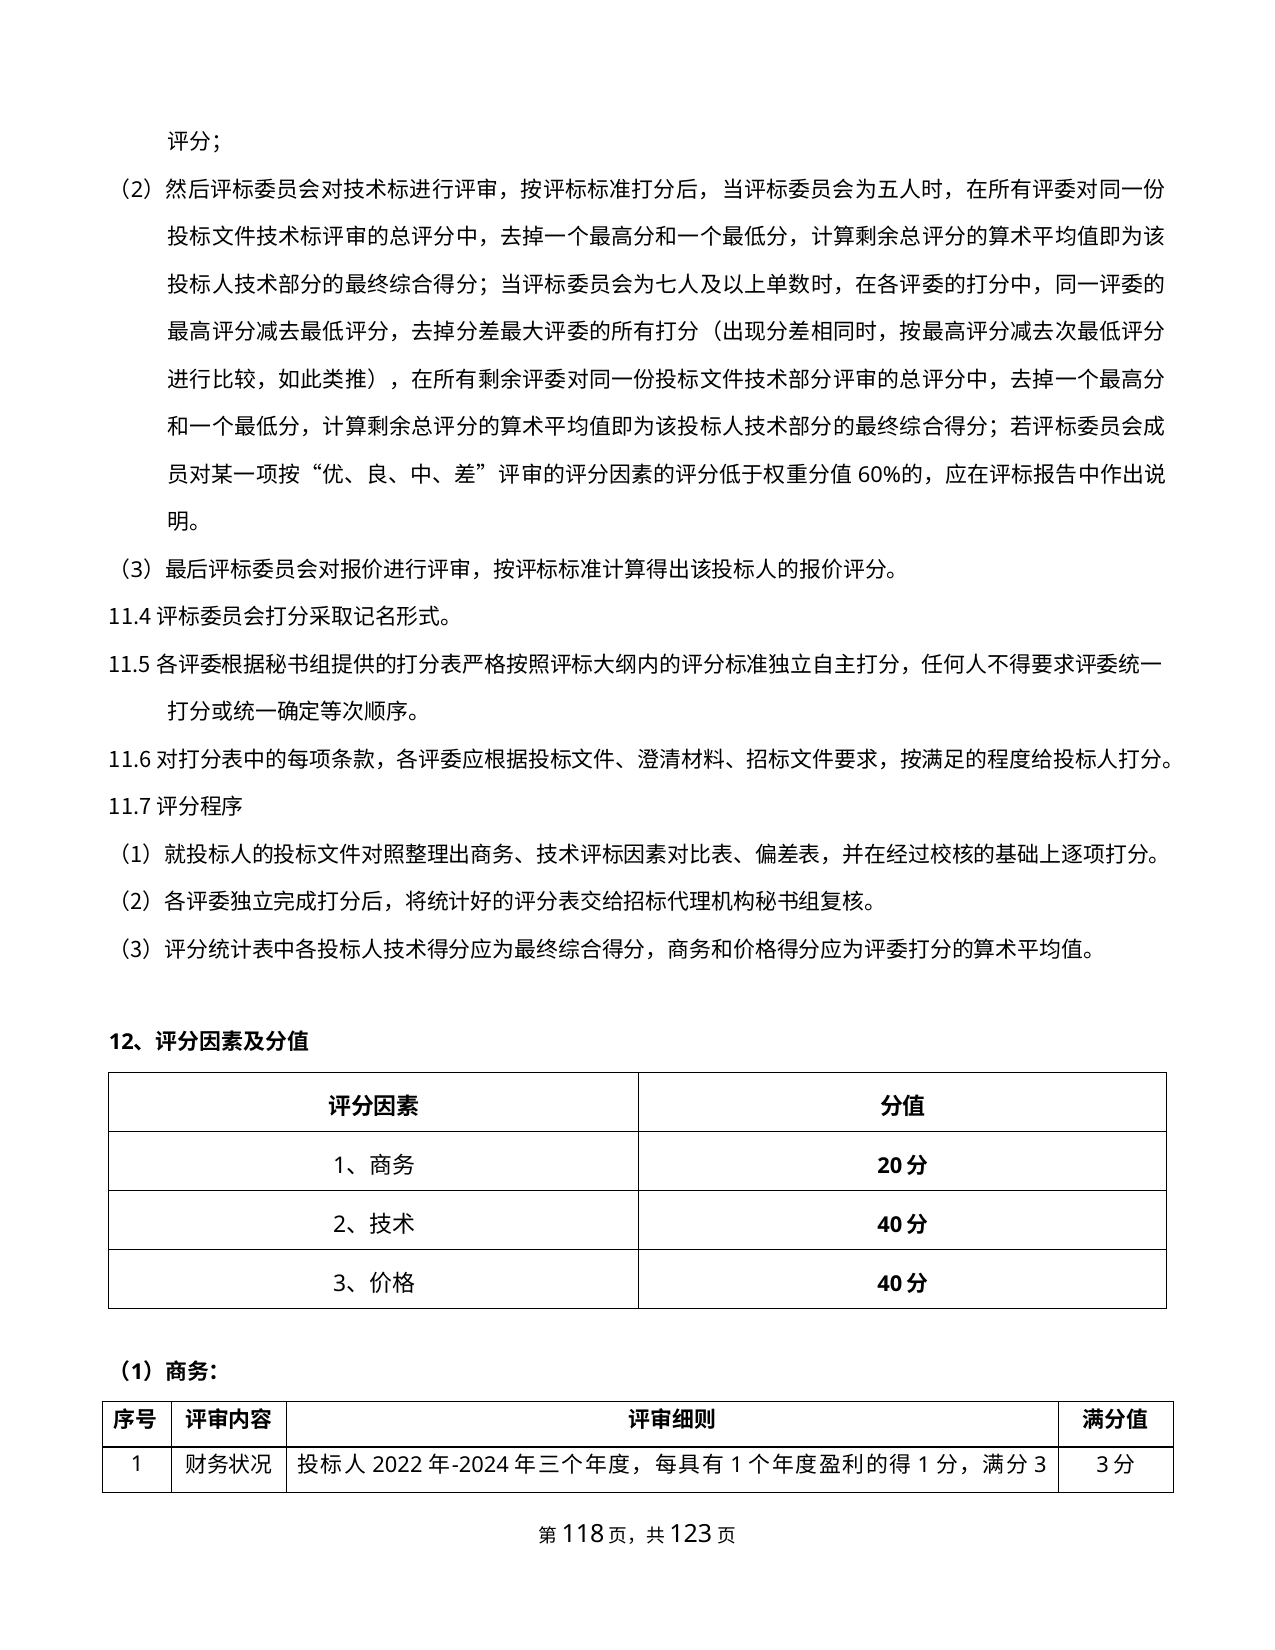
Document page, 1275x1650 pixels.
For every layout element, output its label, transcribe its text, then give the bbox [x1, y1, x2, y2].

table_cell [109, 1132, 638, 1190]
text 11.4 评标委员会打分采取记名形式。 [109, 599, 1166, 631]
text 11.6 对打分表中的每项条款，各评委应根据投标文件、澄清材料、招标文件要求，按满足的程度给投标人打分。 [109, 742, 1166, 773]
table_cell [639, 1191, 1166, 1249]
text 11.7 评分程序 [109, 789, 1166, 821]
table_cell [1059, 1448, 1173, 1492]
text （1）商务： [109, 1354, 1166, 1385]
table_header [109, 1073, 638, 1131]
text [108, 124, 1166, 156]
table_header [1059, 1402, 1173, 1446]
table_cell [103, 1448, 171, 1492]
text （3）评分统计表中各投标人技术得分应为最终综合得分，商务和价格得分应为评委打分的算术平均值。 [108, 932, 1166, 963]
text （1）就投标人的投标文件对照整理出商务、技术评标因素对比表、偏差表，并在经过校核的基础上逐项打分。 [108, 837, 1166, 868]
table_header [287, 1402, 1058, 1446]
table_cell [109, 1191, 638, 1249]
text （2）各评委独立完成打分后，将统计好的评分表交给招标代理机构秘书组复核。 [108, 884, 1166, 916]
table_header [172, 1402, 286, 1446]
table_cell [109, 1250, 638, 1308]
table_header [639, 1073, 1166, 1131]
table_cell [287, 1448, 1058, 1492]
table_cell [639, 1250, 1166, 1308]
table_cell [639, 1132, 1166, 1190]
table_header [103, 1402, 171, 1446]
text 11.5 各评委根据秘书组提供的打分表严格按照评标大纲内的评分标准独立自主打分，任何人不得要求评委统一打分或统一确定等次顺序。 [108, 647, 1166, 726]
text （3）最后评标委员会对报价进行评审，按评标标准计算得出该投标人的报价评分。 [108, 552, 1166, 583]
text （2）然后评标委员会对技术标进行评审，按评标标准打分后，当评标委员会为五人时，在所有评委对同一份投标文件技术标评审的总评分中，去掉一个最高分和一个最低分，计算剩余总评分的算术平均值即为该投标人技术部分的最终综合得分；当评标委员会为七人及以上单数时，在各评委的打分中，同一评委的最高评分减去最低评分，去掉分差最大评委的所有打分（出现分差相同时，按最高评分减去次最低评分进行比较，如此类推），在所有剩余评委对同一份投标文件技术部分评审的总评分中，去掉一个最高分和一个最低分，计算剩余总评分的算术平均值即为该投标人技术部分的最终综合得分；若评标委员会成员对某一项按“优、良、中、差”评审的评分因素的评分低于权重分值60%的，应在评标报告中作出说明。 [108, 172, 1166, 536]
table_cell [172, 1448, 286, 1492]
text 12、评分因素及分值 [109, 1024, 1166, 1056]
